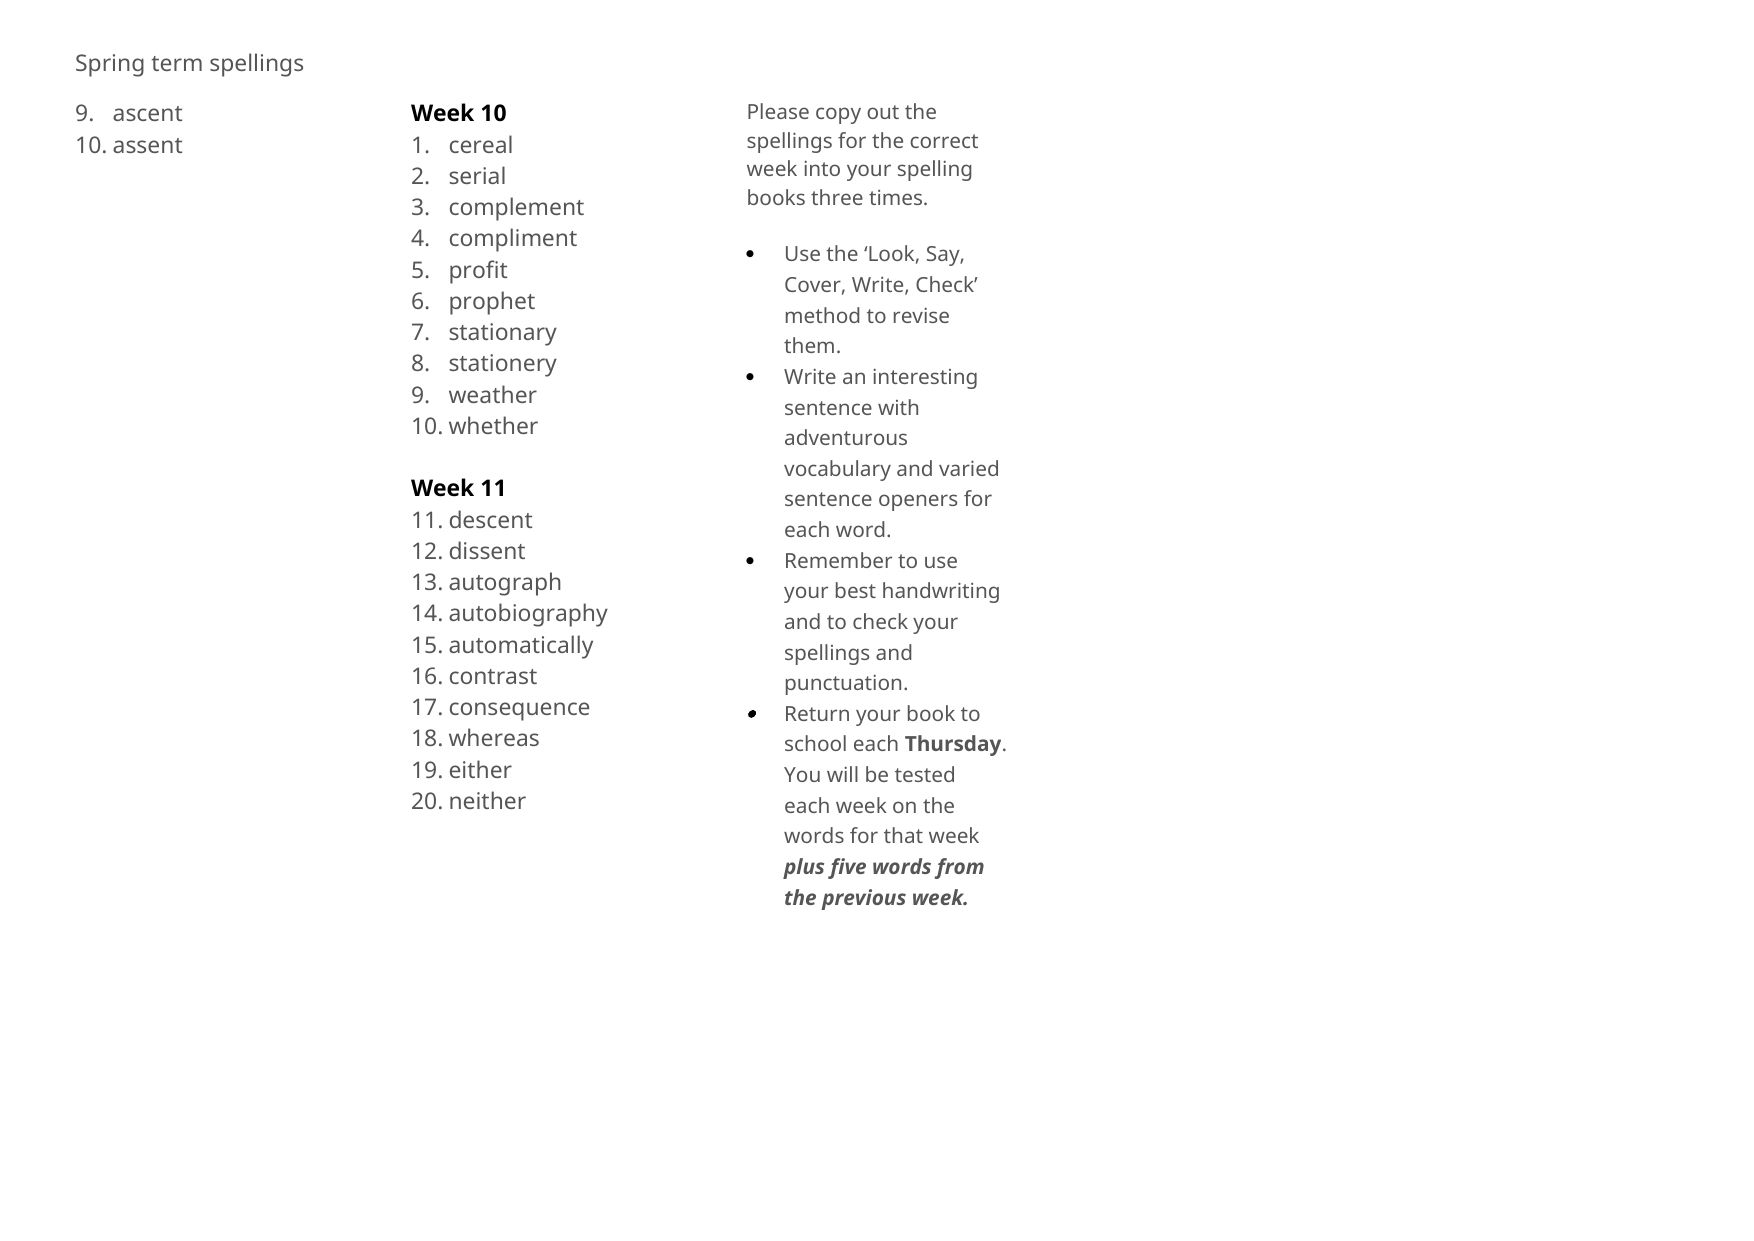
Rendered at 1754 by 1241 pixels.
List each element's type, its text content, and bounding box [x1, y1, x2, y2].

list Return your book to school each Thursday. You will be tested each week on the words for that week plus five words from the previous week. [746, 699, 1007, 911]
list automatically [411, 628, 671, 660]
list whereas [411, 722, 671, 753]
list autograph [411, 566, 671, 597]
list consequence [411, 691, 671, 722]
list whether [411, 410, 671, 441]
list descent [411, 503, 671, 535]
list compliment [411, 222, 671, 253]
list prophet [411, 285, 671, 316]
list Remember to use your best handwriting and to check your spellings and punctuation. [746, 546, 1007, 697]
list either [411, 753, 671, 785]
text Please copy out the spellings for the correct week into your spelling books three times. [929, 97, 1007, 211]
list cereal [411, 128, 671, 160]
text Week 10 [411, 97, 671, 128]
text Week 11 [411, 472, 671, 503]
list assent [75, 128, 336, 160]
list ascent [75, 97, 336, 128]
list profit [411, 253, 671, 285]
list complement [411, 191, 671, 222]
list stationary [411, 316, 671, 347]
list Write an interesting sentence with adventurous vocabulary and varied sentence openers for each word. [746, 362, 1007, 543]
list serial [411, 160, 671, 191]
list contrast [411, 660, 671, 691]
list weather [411, 378, 671, 410]
list neither [411, 785, 671, 816]
list Use the ‘Look, Say, Cover, Write, Check’ method to revise them. [746, 239, 1007, 360]
list dissent [411, 535, 671, 566]
list stationery [411, 347, 671, 378]
list autobiography [411, 597, 671, 628]
